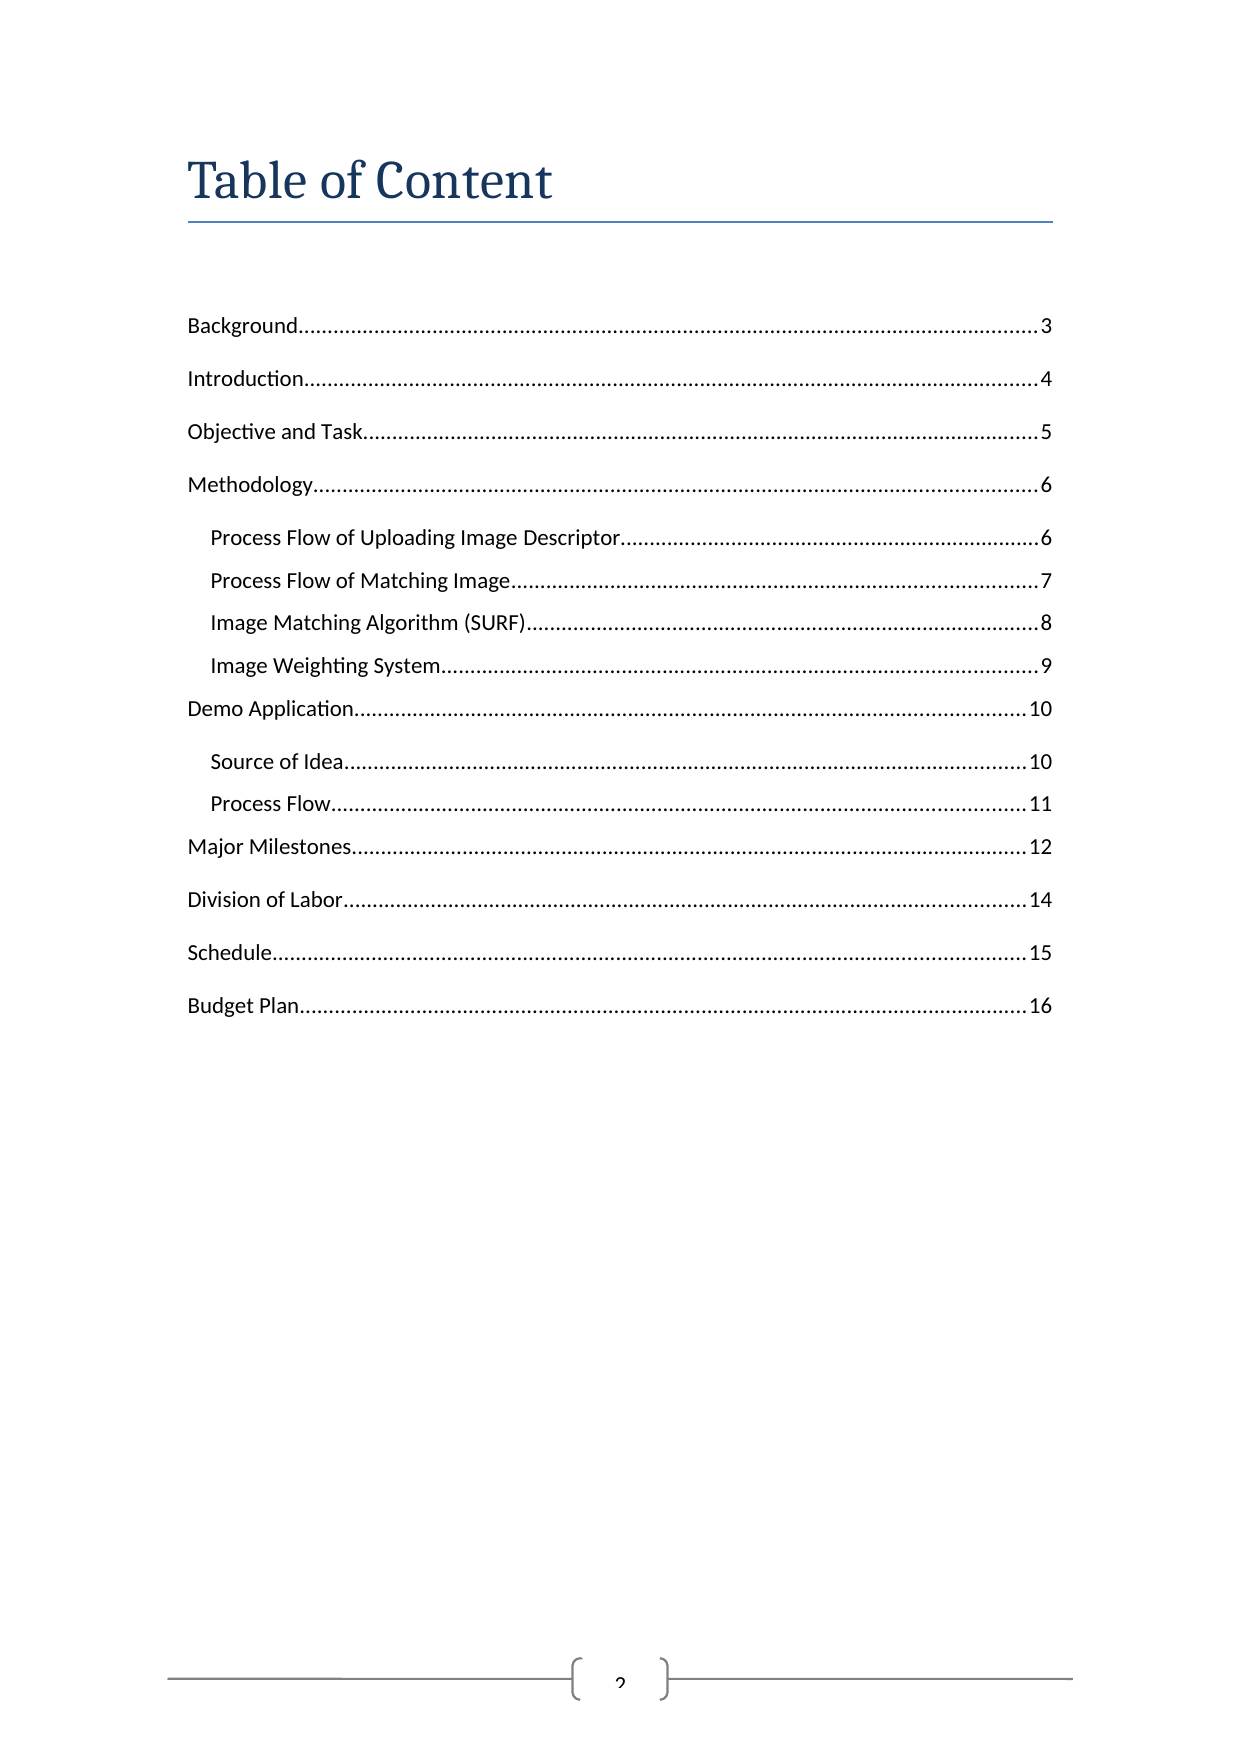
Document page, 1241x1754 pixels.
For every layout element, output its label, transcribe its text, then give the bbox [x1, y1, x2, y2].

title Table of Content [187, 150, 1053, 223]
